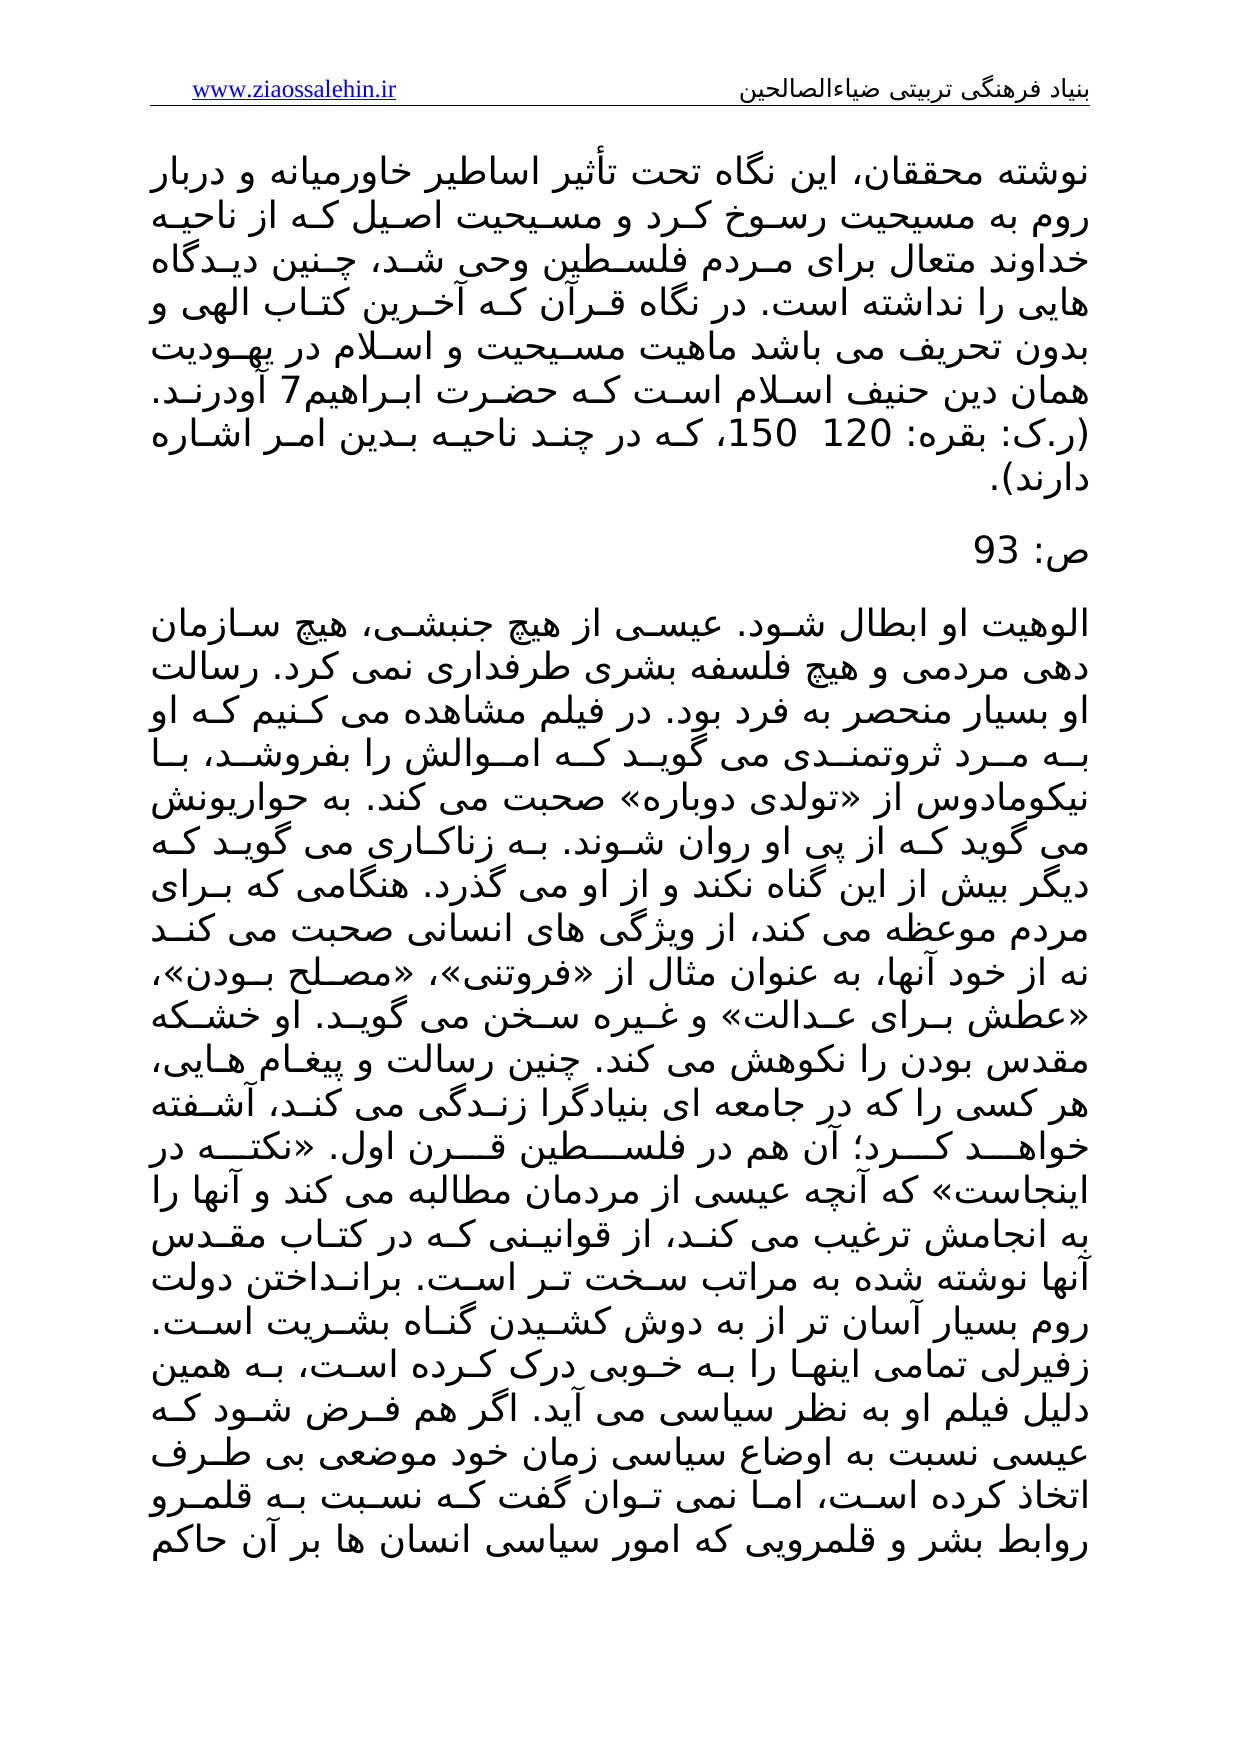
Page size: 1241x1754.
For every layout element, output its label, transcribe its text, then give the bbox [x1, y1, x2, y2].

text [150, 150, 1090, 499]
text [150, 601, 1090, 1561]
text ص: 93 [150, 528, 1090, 572]
